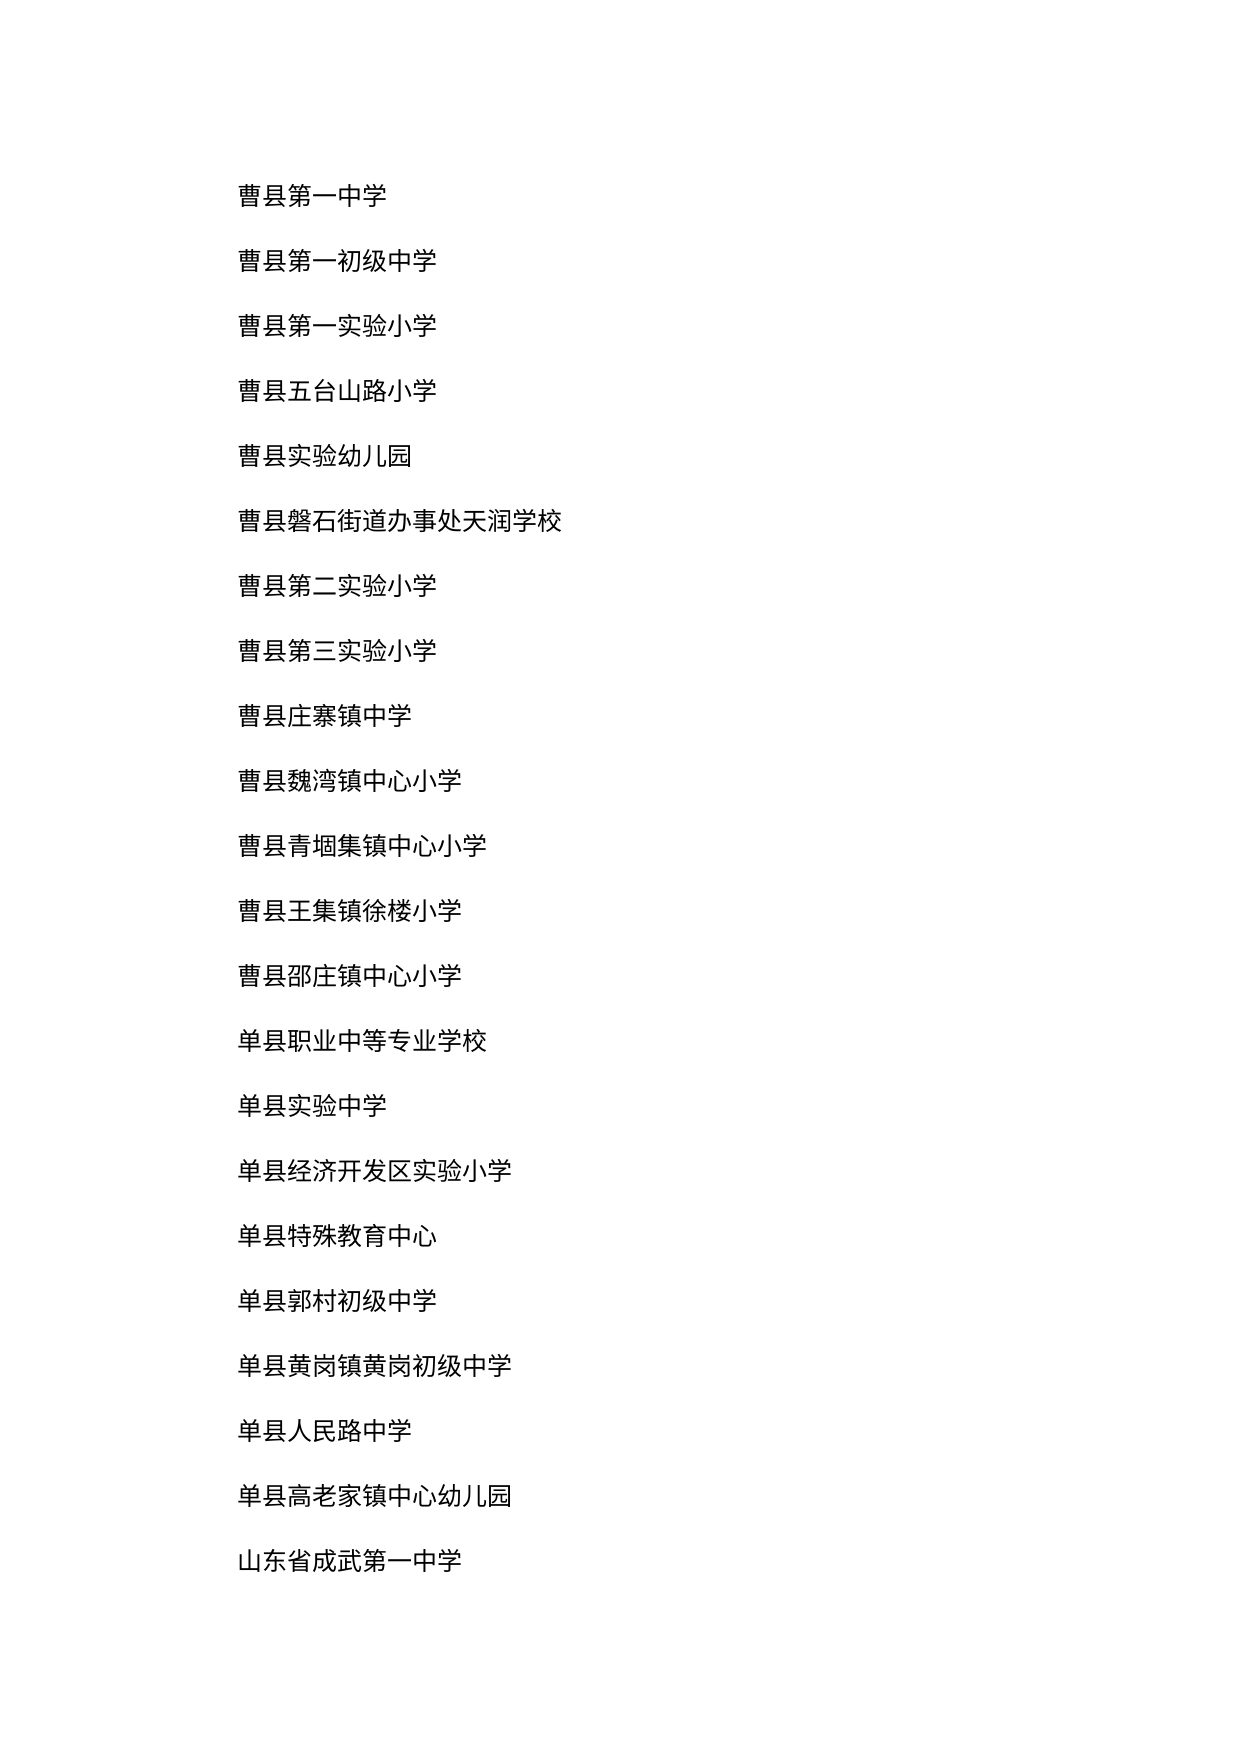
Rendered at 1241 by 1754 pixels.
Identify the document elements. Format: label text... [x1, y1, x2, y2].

text 曹县第二实验小学 [187, 552, 1053, 617]
text 单县职业中等专业学校 [187, 1007, 1053, 1072]
text 曹县第一中学 [187, 162, 1053, 227]
text 曹县邵庄镇中心小学 [187, 942, 1053, 1007]
text 曹县第一初级中学 [187, 227, 1053, 292]
text 单县高老家镇中心幼儿园 [187, 1462, 1053, 1527]
text 曹县五台山路小学 [187, 357, 1053, 422]
text 单县经济开发区实验小学 [187, 1137, 1053, 1202]
text 山东省成武第一中学 [187, 1527, 1053, 1592]
text 曹县魏湾镇中心小学 [187, 747, 1053, 812]
text 曹县磐石街道办事处天润学校 [187, 487, 1053, 552]
text 曹县第三实验小学 [187, 617, 1053, 682]
text 单县黄岗镇黄岗初级中学 [187, 1332, 1053, 1397]
text 曹县第一实验小学 [187, 292, 1053, 357]
text 曹县庄寨镇中学 [187, 682, 1053, 747]
text 单县特殊教育中心 [187, 1202, 1053, 1267]
text 曹县王集镇徐楼小学 [187, 877, 1053, 942]
text 单县人民路中学 [187, 1397, 1053, 1462]
text 单县实验中学 [187, 1072, 1053, 1137]
text 曹县实验幼儿园 [187, 422, 1053, 487]
text 单县郭村初级中学 [187, 1267, 1053, 1332]
text 曹县青堌集镇中心小学 [187, 812, 1053, 877]
